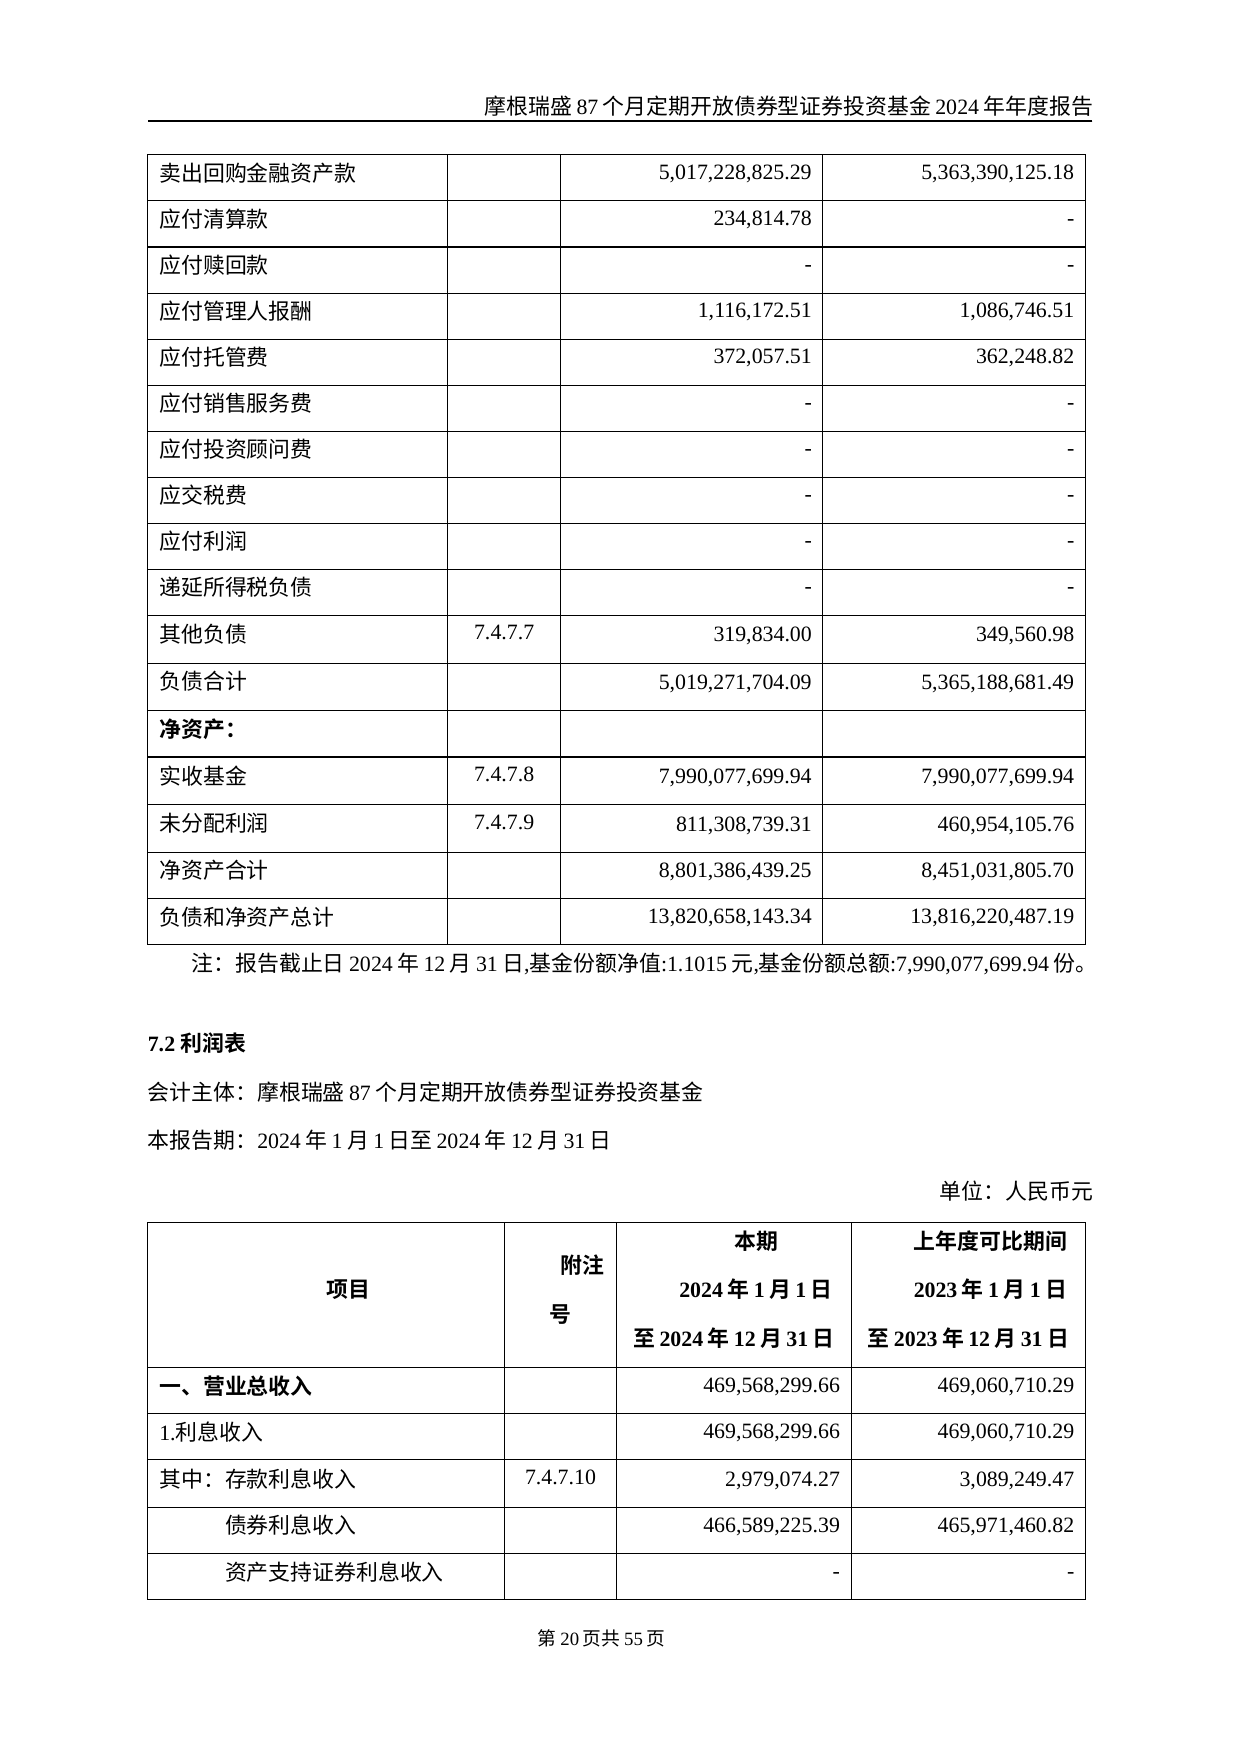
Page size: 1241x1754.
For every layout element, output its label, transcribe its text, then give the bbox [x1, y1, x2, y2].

table_cell [448, 386, 560, 431]
table_cell 应付清算款 [148, 201, 447, 246]
table_cell 3,089,249.47 [852, 1460, 1085, 1507]
table_cell 7.4.7.9 [448, 805, 560, 852]
table_cell 811,308,739.31 [561, 805, 822, 852]
table_cell [561, 711, 822, 756]
table_cell 349,560.98 [823, 616, 1085, 662]
text 单位：人民币元 [149, 1174, 1092, 1206]
table_cell 1,086,746.51 [823, 294, 1085, 338]
table_cell 8,451,031,805.70 [823, 853, 1085, 898]
subtitle 7.2 利润表 [148, 1026, 1092, 1058]
table_cell [448, 248, 560, 292]
table_cell [505, 1414, 616, 1459]
table_cell 债券利息收入 [148, 1508, 504, 1553]
table_cell - [823, 248, 1085, 292]
table_cell 2,979,074.27 [617, 1460, 851, 1507]
table_cell 应付管理人报酬 [148, 294, 447, 338]
table_cell [448, 711, 560, 756]
table_cell [505, 1554, 616, 1599]
table_cell [448, 201, 560, 246]
table_cell 应交税费 [148, 478, 447, 523]
table_cell 应付销售服务费 [148, 386, 447, 431]
table_cell 净资产： [148, 711, 447, 756]
text 会计主体：摩根瑞盛87个月定期开放债券型证券投资基金 [148, 1074, 1092, 1107]
table_cell 466,589,225.39 [617, 1508, 851, 1553]
table_cell 7,990,077,699.94 [561, 758, 822, 804]
table_cell - [617, 1554, 851, 1599]
table_cell - [852, 1554, 1085, 1599]
table_cell 469,060,710.29 [852, 1368, 1085, 1413]
table_cell 净资产合计 [148, 853, 447, 898]
table_cell 7.4.7.7 [448, 616, 560, 662]
table_cell [448, 432, 560, 477]
table_cell [505, 1508, 616, 1553]
table_cell 应付托管费 [148, 340, 447, 384]
table_cell [448, 294, 560, 338]
table_cell 319,834.00 [561, 616, 822, 662]
table_cell - [823, 201, 1085, 246]
table_cell 460,954,105.76 [823, 805, 1085, 852]
table_cell [448, 570, 560, 615]
table_cell 一、营业总收入 [148, 1368, 504, 1413]
table_cell - [823, 478, 1085, 523]
table_cell - [823, 524, 1085, 569]
table_cell 234,814.78 [561, 201, 822, 246]
table_cell 5,019,271,704.09 [561, 664, 822, 710]
table_cell [448, 899, 560, 944]
table_cell - [561, 570, 822, 615]
table_cell [448, 853, 560, 898]
table_header 项目 [148, 1223, 504, 1367]
table_cell 其他负债 [148, 616, 447, 662]
table_cell 负债合计 [148, 664, 447, 710]
table_cell 469,568,299.66 [617, 1414, 851, 1459]
table_cell 13,816,220,487.19 [823, 899, 1085, 944]
table_cell [505, 1368, 616, 1413]
table_cell [448, 524, 560, 569]
table_cell - [561, 432, 822, 477]
table_cell [448, 340, 560, 384]
table_cell 469,060,710.29 [852, 1414, 1085, 1459]
table_cell - [561, 248, 822, 292]
table_cell - [823, 570, 1085, 615]
table_cell 5,017,228,825.29 [561, 155, 822, 200]
table_cell 7,990,077,699.94 [823, 758, 1085, 804]
table_cell 13,820,658,143.34 [561, 899, 822, 944]
table_cell 递延所得税负债 [148, 570, 447, 615]
table_header 本期 2024年1月1日至2024年12月31日 [617, 1223, 851, 1367]
table_header 附注号 [505, 1223, 616, 1367]
table_header 上年度可比期间 2023年1月1日至2023年12月31日 [852, 1223, 1085, 1367]
table_cell - [823, 432, 1085, 477]
table_cell - [561, 478, 822, 523]
table_cell [448, 478, 560, 523]
table_cell - [561, 524, 822, 569]
table_cell 362,248.82 [823, 340, 1085, 384]
table_cell 应付利润 [148, 524, 447, 569]
table_cell 7.4.7.10 [505, 1460, 616, 1507]
table_cell [448, 664, 560, 710]
table_cell 1,116,172.51 [561, 294, 822, 338]
table_cell 8,801,386,439.25 [561, 853, 822, 898]
text 注：报告截止日2024年12月31日,基金份额净值:1.1015元,基金份额总额:7,990,077,699.94份。 [148, 945, 1092, 978]
table_cell - [561, 386, 822, 431]
text 本报告期：2024年1月1日至2024年12月31日 [148, 1123, 1092, 1155]
table_cell 465,971,460.82 [852, 1508, 1085, 1553]
table_cell 5,363,390,125.18 [823, 155, 1085, 200]
table_cell 469,568,299.66 [617, 1368, 851, 1413]
table_cell [823, 711, 1085, 756]
table_cell 资产支持证券利息收入 [148, 1554, 504, 1599]
table_cell 负债和净资产总计 [148, 899, 447, 944]
table_cell 应付投资顾问费 [148, 432, 447, 477]
table_cell 372,057.51 [561, 340, 822, 384]
table_cell 卖出回购金融资产款 [148, 155, 447, 200]
table_cell 应付赎回款 [148, 248, 447, 292]
table_cell 其中：存款利息收入 [148, 1460, 504, 1507]
table_cell 实收基金 [148, 758, 447, 804]
table_cell - [823, 386, 1085, 431]
table_cell 1.利息收入 [148, 1414, 504, 1459]
table_cell 未分配利润 [148, 805, 447, 852]
table_cell 5,365,188,681.49 [823, 664, 1085, 710]
table_cell 7.4.7.8 [448, 758, 560, 804]
table_cell [448, 155, 560, 200]
